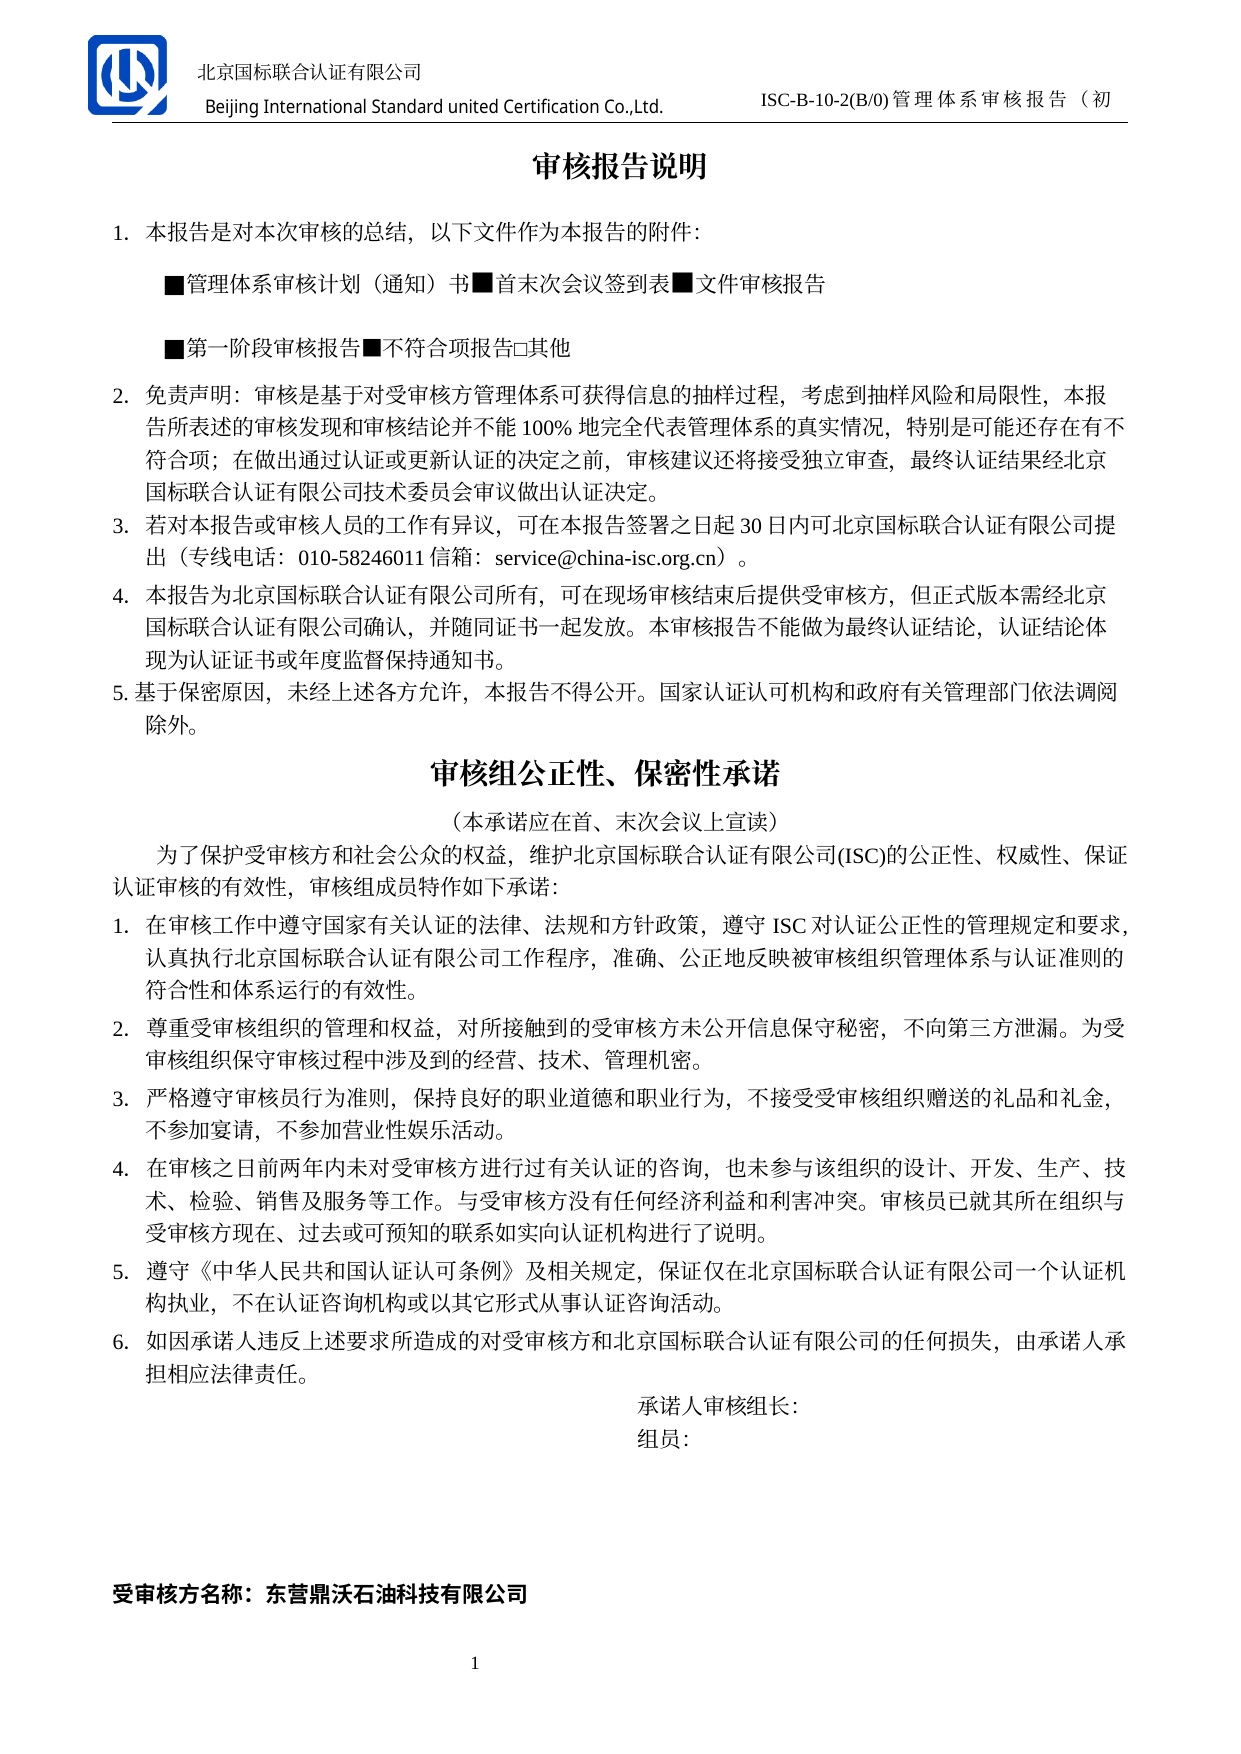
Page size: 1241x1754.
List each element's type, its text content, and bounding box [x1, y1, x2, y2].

text 3．若对本报告或审核人员的工作有异议，可在本报告签署之日起30日内可北京国标联合认证有限公司提出（专线电话：010-58246011信箱：service@china-isc.org.cn）。 [112, 509, 1128, 574]
text 5. 基于保密原因，未经上述各方允许，本报告不得公开。国家认证认可机构和政府有关管理部门依法调阅除外。 [112, 677, 1128, 742]
text 4．本报告为北京国标联合认证有限公司所有，可在现场审核结束后提供受审核方，但正式版本需经北京国标联合认证有限公司确认，并随同证书一起发放。本审核报告不能做为最终认证结论，认证结论体现为认证证书或年度监督保持通知书。 [112, 579, 1128, 677]
text 4．在审核之日前两年内未对受审核方进行过有关认证的咨询，也未参与该组织的设计、开发、生产、技术、检验、销售及服务等工作。与受审核方没有任何经济利益和利害冲突。审核员已就其所在组织与受审核方现在、过去或可预知的联系如实向认证机构进行了说明。 [112, 1153, 1128, 1250]
text 1．在审核工作中遵守国家有关认证的法律、法规和方针政策，遵守ISC对认证公正性的管理规定和要求, 认真执行北京国标联合认证有限公司工作程序，准确、公正地反映被审核组织管理体系与认证准则的符合性和体系运行的有效性。 [112, 909, 1128, 1007]
text 审核组公正性、保密性承诺 [112, 742, 1128, 807]
text 受审核方名称：东营鼎沃石油科技有限公司 [112, 1577, 1128, 1609]
text 组员： [112, 1423, 1128, 1456]
text 5．遵守《中华人民共和国认证认可条例》及相关规定，保证仅在北京国标联合认证有限公司一个认证机构执业，不在认证咨询机构或以其它形式从事认证咨询活动。 [112, 1255, 1128, 1320]
text （本承诺应在首、末次会议上宣读） [145, 807, 1128, 839]
text 审核报告说明 [112, 135, 1128, 200]
picture [88, 35, 167, 115]
text 2．尊重受审核组织的管理和权益，对所接触到的受审核方未公开信息保守秘密，不向第三方泄漏。为受审核组织保守审核过程中涉及到的经营、技术、管理机密。 [112, 1012, 1128, 1077]
text 3．严格遵守审核员行为准则，保持良好的职业道德和职业行为，不接受受审核组织赠送的礼品和礼金，不参加宴请，不参加营业性娱乐活动。 [112, 1082, 1128, 1147]
text 承诺人审核组长： [112, 1391, 1128, 1423]
text 为了保护受审核方和社会公众的权益，维护北京国标联合认证有限公司(ISC)的公正性、权威性、保证认证审核的有效性，审核组成员特作如下承诺： [112, 839, 1128, 904]
text 1．本报告是对本次审核的总结，以下文件作为本报告的附件： [112, 217, 1128, 249]
text ■第一阶段审核报告■不符合项报告□其他 [112, 314, 1128, 379]
text 2．免责声明：审核是基于对受审核方管理体系可获得信息的抽样过程，考虑到抽样风险和局限性，本报告所表述的审核发现和审核结论并不能100% 地完全代表管理体系的真实情况，特别是可能还存在有不符合项；在做出通过认证或更新认证的决定之前，审核建议还将接受独立审查，最终认证结果经北京国标联合认证有限公司技术委员会审议做出认证决定。 [112, 379, 1128, 509]
text 6．如因承诺人违反上述要求所造成的对受审核方和北京国标联合认证有限公司的任何损失，由承诺人承担相应法律责任。 [112, 1326, 1128, 1391]
text ■管理体系审核计划（通知）书■首末次会议签到表■文件审核报告 [112, 249, 1128, 314]
